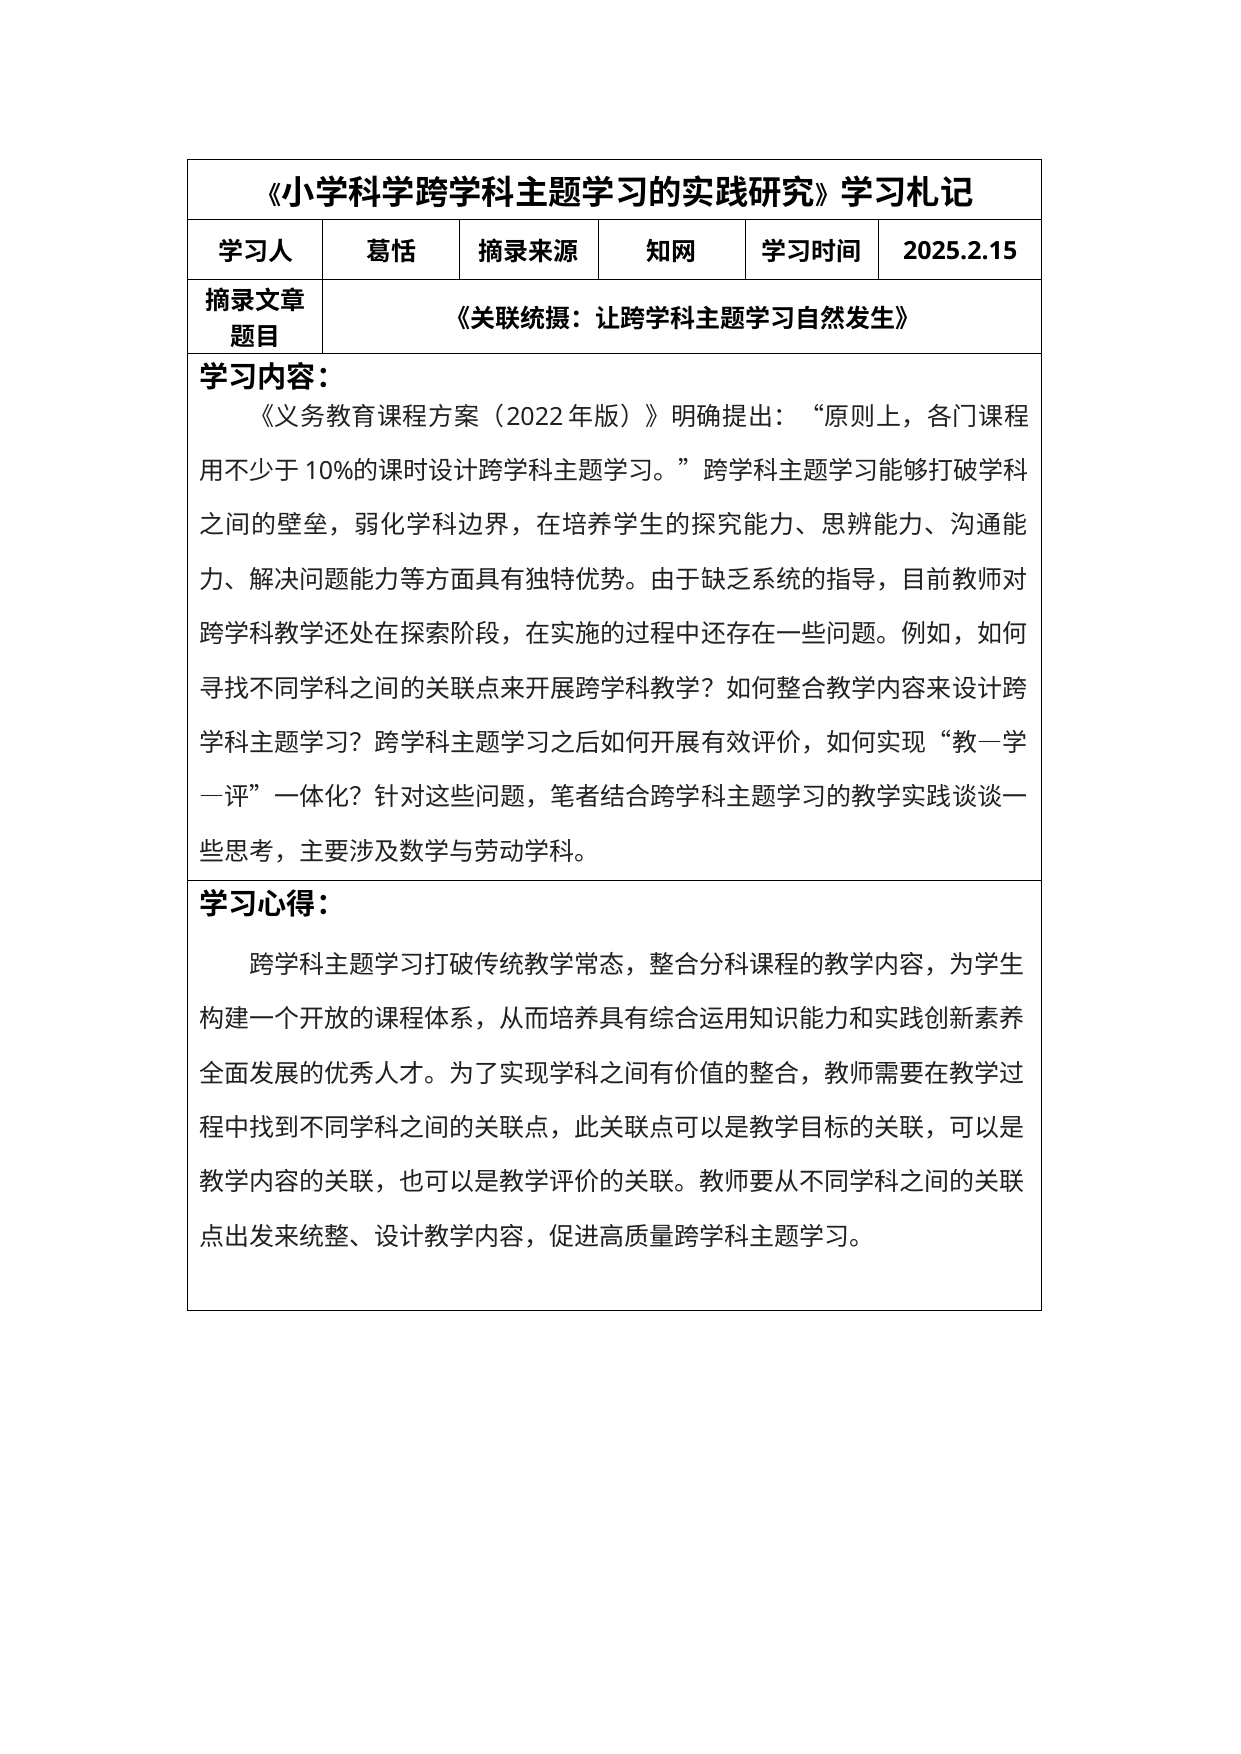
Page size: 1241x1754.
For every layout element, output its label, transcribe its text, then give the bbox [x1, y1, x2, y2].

table_cell 2025.2.15 [879, 220, 1041, 279]
table_cell 摘录来源 [460, 220, 598, 279]
table_cell 学习心得： 跨学科主题学习打破传统教学常态，整合分科课程的教学内容，为学生构建一个开放的课程体系，从而培养具有综合运用知识能力和实践创新素养全面发展的优秀人才。为了实现学科之间有价值的整合，教师需要在教学过程中找到不同学科之间的关联点，此关联点可以是教学目标的关联，可以是教学内容的关联，也可以是教学评价的关联。教师要从不同学科之间的关联点出发来统整、设计教学内容，促进高质量跨学科主题学习。 [188, 881, 1041, 1310]
table_cell 学习人 [188, 220, 322, 279]
table_cell 学习内容： 《义务教育课程方案（2022年版）》明确提出：“原则上，各门课程用不少于10%的课时设计跨学科主题学习。”跨学科主题学习能够打破学科之间的壁垒，弱化学科边界，在培养学生的探究能力、思辨能力、沟通能力、解决问题能力等方面具有独特优势。由于缺乏系统的指导，目前教师对跨学科教学还处在探索阶段，在实施的过程中还存在一些问题。例如，如何寻找不同学科之间的关联点来开展跨学科教学？如何整合教学内容来设计跨学科主题学习？跨学科主题学习之后如何开展有效评价，如何实现“教—学—评”一体化？针对这些问题，笔者结合跨学科主题学习的教学实践谈谈一些思考，主要涉及数学与劳动学科。 [188, 354, 1041, 880]
table_header 《小学科学跨学科主题学习的实践研究》学习札记 [188, 160, 1041, 219]
table_cell 《关联统摄：让跨学科主题学习自然发生》 [323, 280, 1041, 353]
table_cell 摘录文章题目 [188, 280, 322, 353]
table_cell 学习时间 [746, 220, 878, 279]
table_cell 葛恬 [323, 220, 459, 279]
table_cell 知网 [599, 220, 745, 279]
